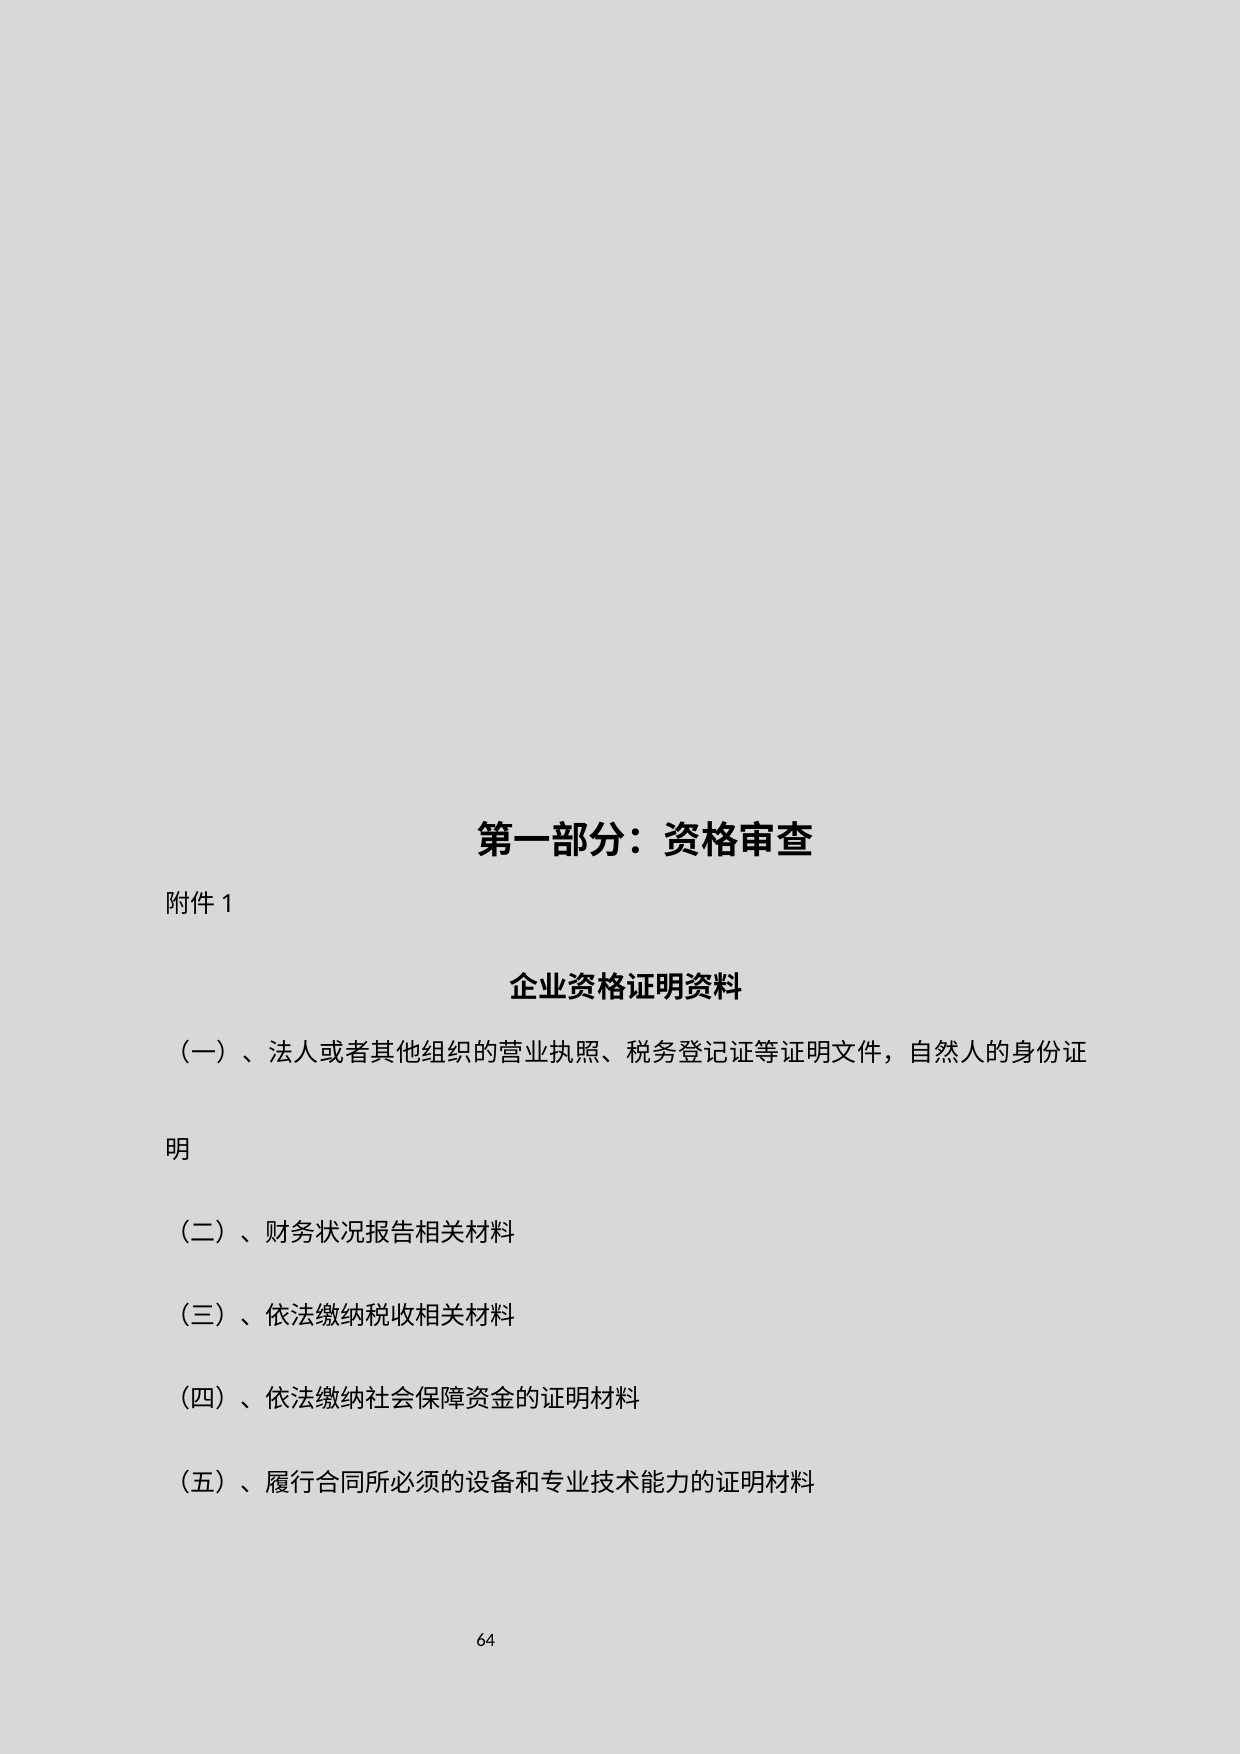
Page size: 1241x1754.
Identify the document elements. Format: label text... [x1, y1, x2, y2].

text （四）、依法缴纳社会保障资金的证明材料 [165, 1364, 1088, 1429]
text （二）、财务状况报告相关材料 [165, 1198, 1087, 1263]
text （三）、依法缴纳税收相关材料 [165, 1281, 1088, 1346]
text （一）、法人或者其他组织的营业执照、税务登记证等证明文件，自然人的身份证明 [165, 1018, 1088, 1180]
text 企业资格证明资料 [165, 953, 1087, 1018]
text （五）、履行合同所必须的设备和专业技术能力的证明材料 [165, 1448, 1088, 1513]
list 分：资格审查 [165, 804, 1087, 869]
text 附件1 [165, 869, 1087, 934]
